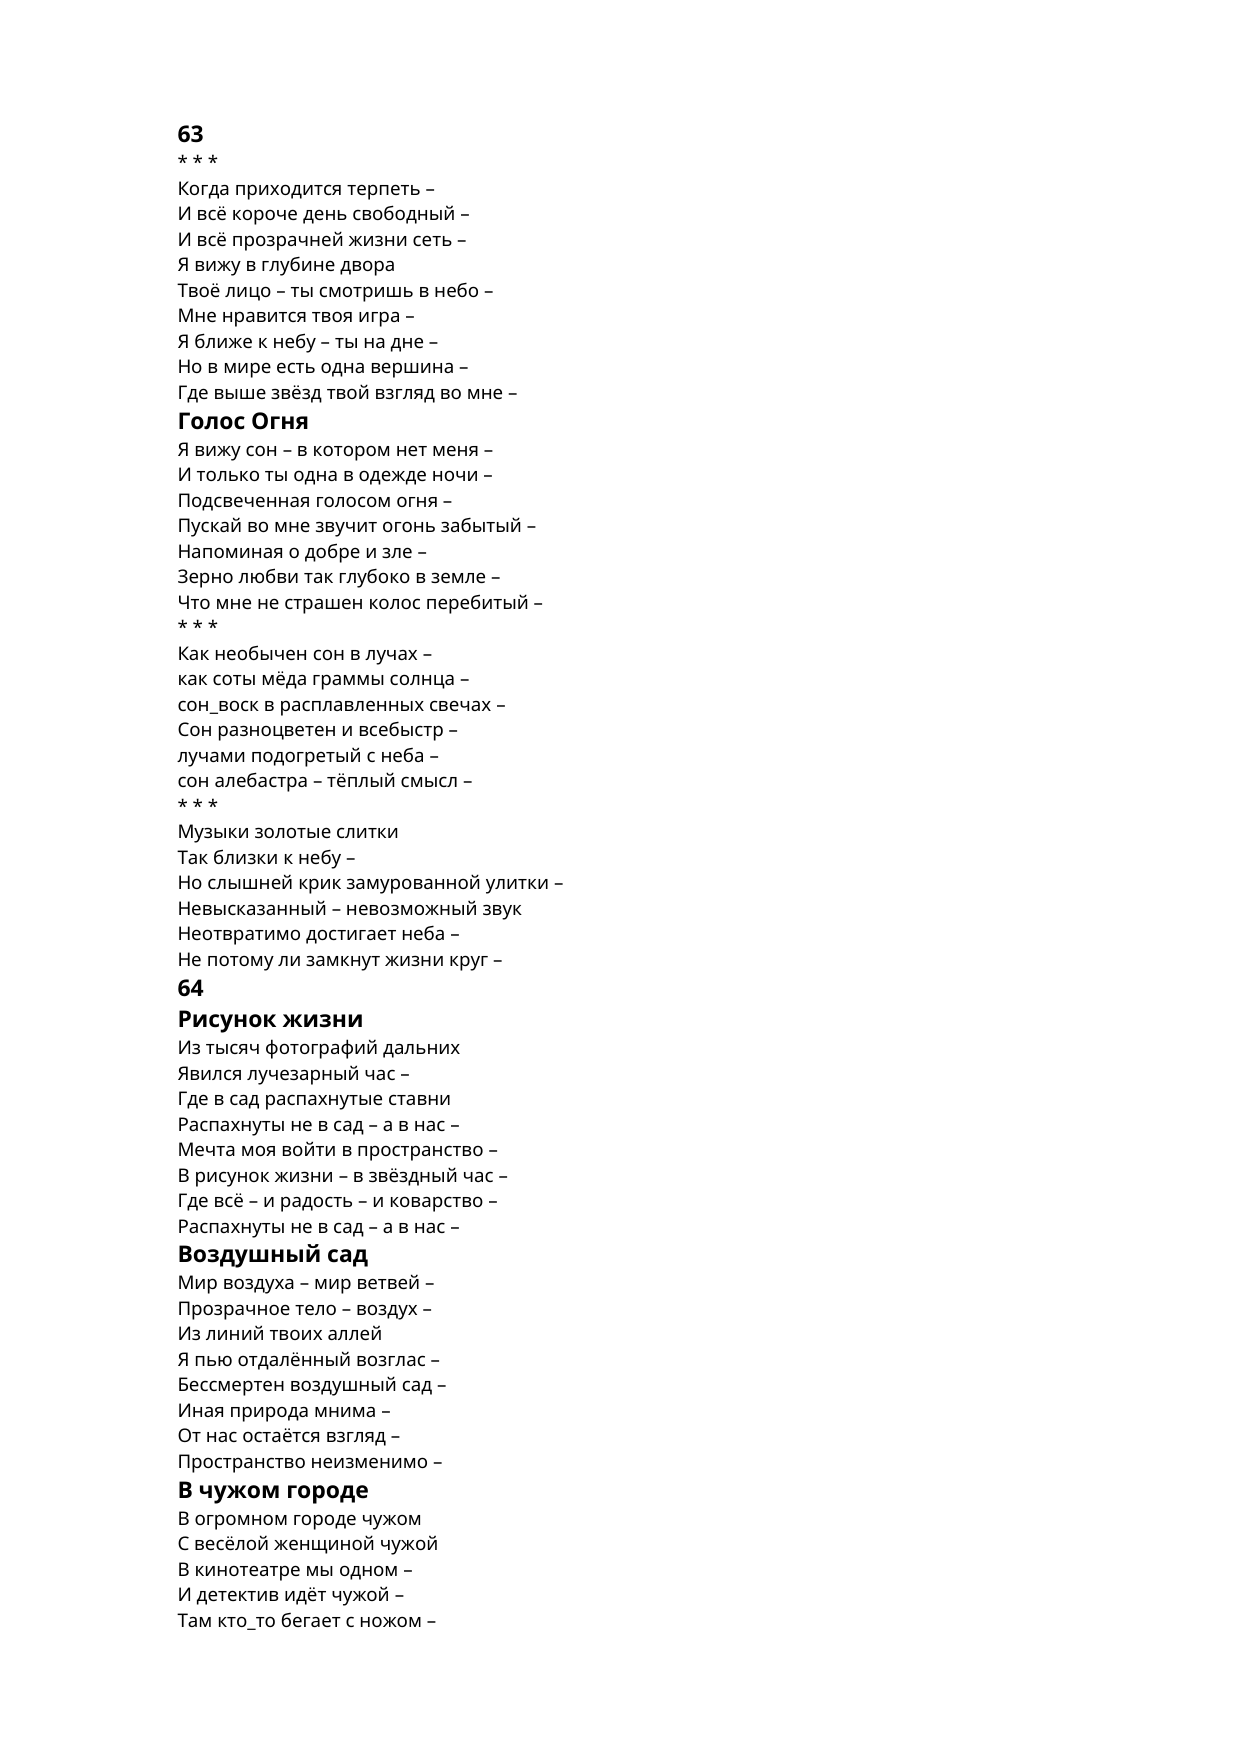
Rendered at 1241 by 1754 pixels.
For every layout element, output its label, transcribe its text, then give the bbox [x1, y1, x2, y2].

text Я вижу сон – в котором нет меня – [177, 436, 1152, 461]
text В рисунок жизни – в звёздный час – [177, 1162, 1152, 1187]
text И всё короче день свободный – [177, 200, 1152, 226]
text Зерно любви так глубоко в земле – [177, 563, 1152, 589]
text Твоё лицо – ты смотришь в небо – [177, 277, 1152, 302]
text Где выше звёзд твой взгляд во мне – [177, 379, 1152, 404]
text В кинотеатре мы одном – [177, 1556, 1152, 1582]
text Подсвеченная голосом огня – [177, 487, 1152, 512]
text * * * [177, 793, 1152, 819]
text Бессмертен воздушный сад – [177, 1372, 1152, 1397]
text Но в мире есть одна вершина – [177, 353, 1152, 379]
text Неотвратимо достигает неба – [177, 921, 1152, 946]
text В огромном городе чужом [177, 1505, 1152, 1531]
text Где в сад распахнутые ставни [177, 1085, 1152, 1111]
text Я пью отдалённый возглас – [177, 1346, 1152, 1372]
text Рисунок жизни [177, 1003, 1152, 1034]
text Воздушный сад [177, 1238, 1152, 1270]
text Но слышней крик замурованной улитки – [177, 870, 1152, 895]
text Когда приходится терпеть – [177, 175, 1152, 200]
text Там кто_то бегает с ножом – [177, 1607, 1152, 1633]
text Что мне не страшен колос перебитый – [177, 589, 1152, 614]
text От нас остаётся взгляд – [177, 1423, 1152, 1448]
text Распахнуты не в сад – а в нас – [177, 1213, 1152, 1238]
text 64 [177, 972, 1152, 1003]
text Я ближе к небу – ты на дне – [177, 328, 1152, 353]
text Невысказанный – невозможный звук [177, 895, 1152, 921]
text Мечта моя войти в пространство – [177, 1136, 1152, 1162]
text * * * [177, 614, 1152, 640]
text Напоминая о добре и зле – [177, 538, 1152, 563]
text Распахнуты не в сад – а в нас – [177, 1111, 1152, 1136]
text Как необычен сон в лучах – [177, 640, 1152, 666]
text И только ты одна в одежде ночи – [177, 461, 1152, 487]
text Из линий твоих аллей [177, 1321, 1152, 1346]
text Где всё – и радость – и коварство – [177, 1187, 1152, 1213]
text Так близки к небу – [177, 844, 1152, 870]
text С весёлой женщиной чужой [177, 1531, 1152, 1556]
text И детектив идёт чужой – [177, 1582, 1152, 1607]
text Прозрачное тело – воздух – [177, 1295, 1152, 1321]
text Мир воздуха – мир ветвей – [177, 1270, 1152, 1295]
text Голос Огня [177, 404, 1152, 436]
text Иная природа мнима – [177, 1397, 1152, 1423]
text как соты мёда граммы солнца – [177, 666, 1152, 691]
text сон алебастра – тёплый смысл – [177, 768, 1152, 793]
text В чужом городе [177, 1474, 1152, 1505]
text Явился лучезарный час – [177, 1060, 1152, 1085]
text сон_воск в расплавленных свечах – [177, 691, 1152, 717]
text Не потому ли замкнут жизни круг – [177, 946, 1152, 972]
text Из тысяч фотографий дальних [177, 1034, 1152, 1060]
text * * * [177, 149, 1152, 175]
text лучами подогретый с неба – [177, 742, 1152, 768]
text Пускай во мне звучит огонь забытый – [177, 512, 1152, 538]
text Музыки золотые слитки [177, 819, 1152, 844]
text И всё прозрачней жизни сеть – [177, 226, 1152, 251]
text Пространство неизменимо – [177, 1448, 1152, 1474]
text Я вижу в глубине двора [177, 251, 1152, 277]
text 63 [177, 118, 1152, 149]
text Сон разноцветен и всебыстр – [177, 717, 1152, 742]
text Мне нравится твоя игра – [177, 302, 1152, 328]
